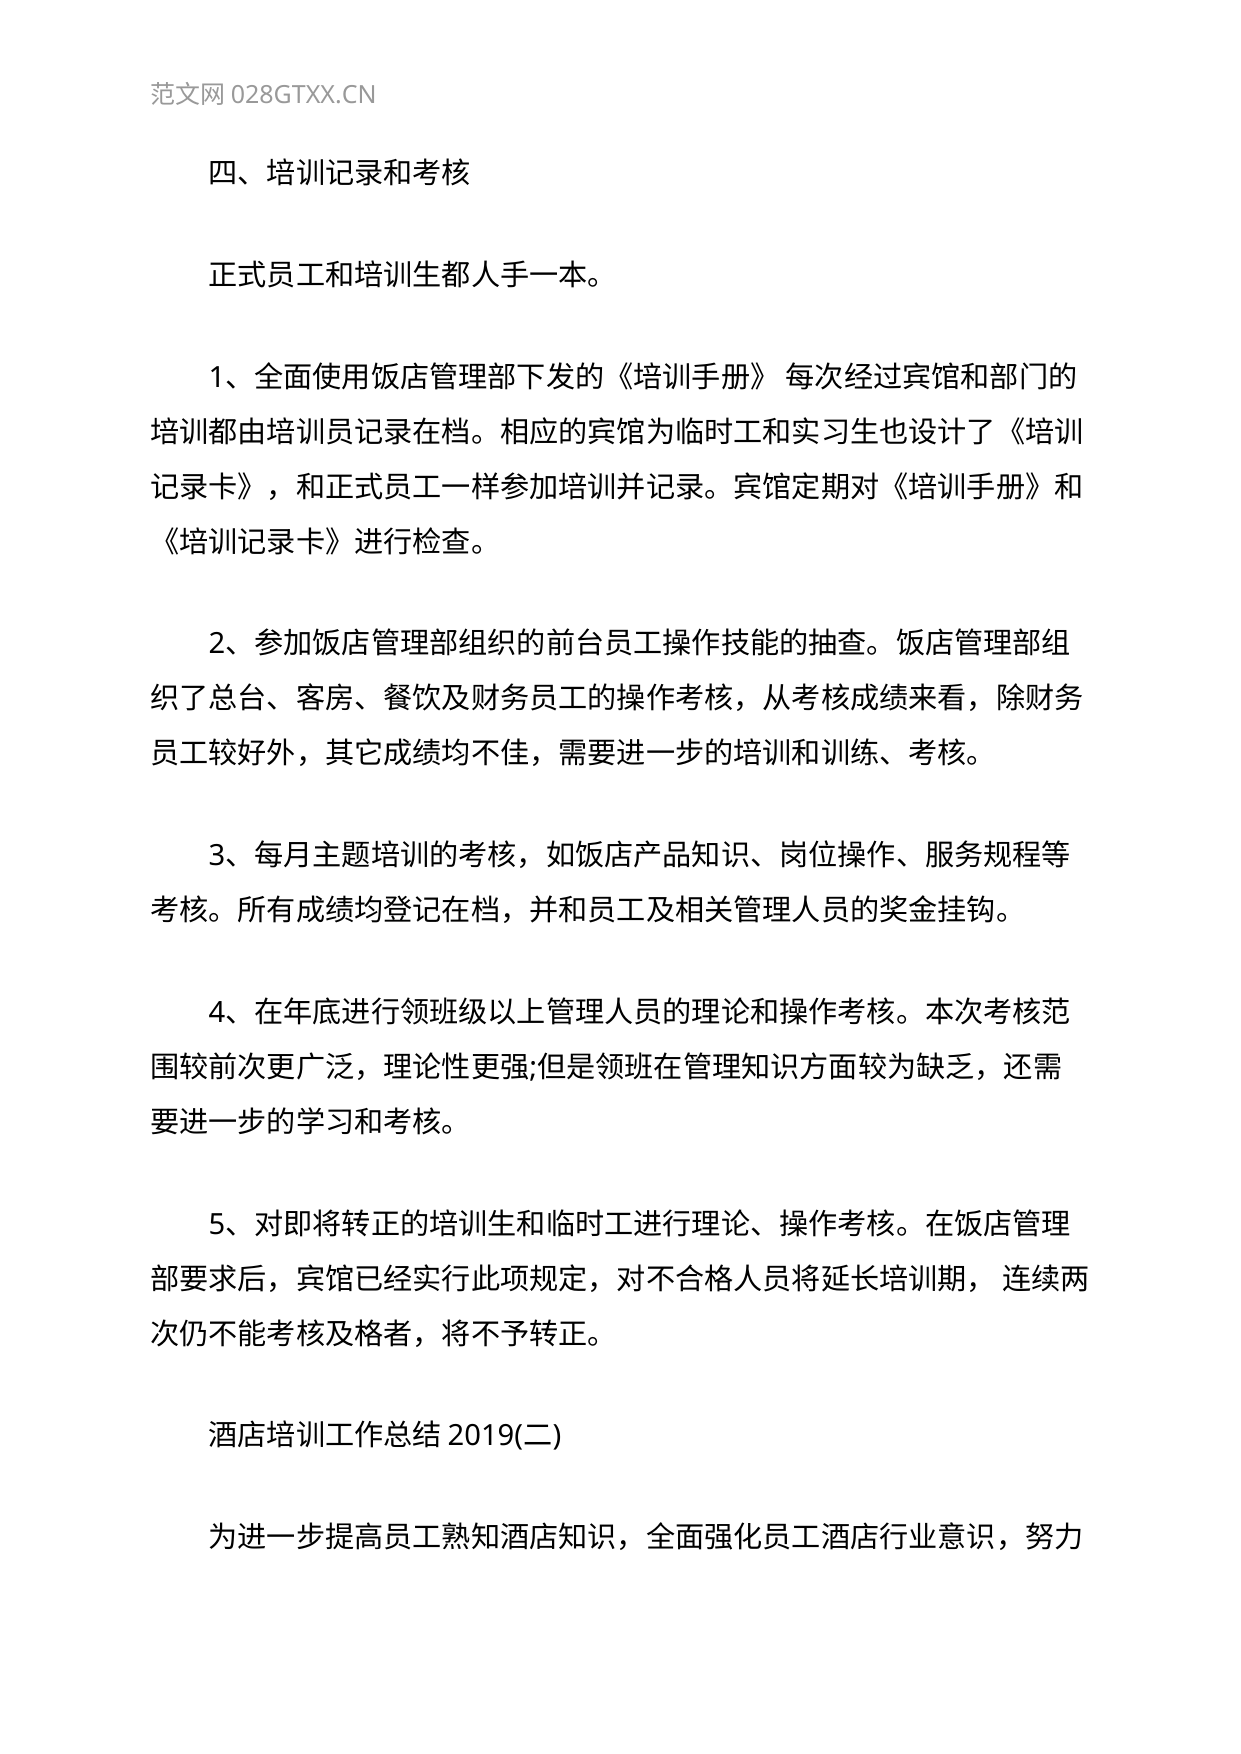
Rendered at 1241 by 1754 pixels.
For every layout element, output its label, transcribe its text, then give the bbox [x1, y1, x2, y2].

text 2、参加饭店管理部组织的前台员工操作技能的抽查。饭店管理部组织了总台、客房、餐饮及财务员工的操作考核，从考核成绩来看，除财务员工较好外，其它成绩均不佳，需要进一步的培训和训练、考核。 [150, 620, 1090, 772]
text 3、每月主题培训的考核，如饭店产品知识、岗位操作、服务规程等考核。所有成绩均登记在档，并和员工及相关管理人员的奖金挂钩。 [150, 832, 1090, 929]
text 正式员工和培训生都人手一本。 [150, 252, 1090, 294]
text 5、对即将转正的培训生和临时工进行理论、操作考核。在饭店管理部要求后，宾馆已经实行此项规定，对不合格人员将延长培训期， 连续两次仍不能考核及格者，将不予转正。 [150, 1200, 1090, 1352]
text 4、在年底进行领班级以上管理人员的理论和操作考核。本次考核范围较前次更广泛，理论性更强;但是领班在管理知识方面较为缺乏，还需要进一步的学习和考核。 [150, 988, 1090, 1141]
text 酒店培训工作总结2019(二) [150, 1412, 1090, 1454]
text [150, 1514, 1090, 1556]
text 四、培训记录和考核 [150, 150, 1090, 192]
text 1、全面使用饭店管理部下发的《培训手册》 每次经过宾馆和部门的培训都由培训员记录在档。相应的宾馆为临时工和实习生也设计了《培训记录卡》，和正式员工一样参加培训并记录。宾馆定期对《培训手册》和《培训记录卡》进行检查。 [150, 353, 1090, 561]
